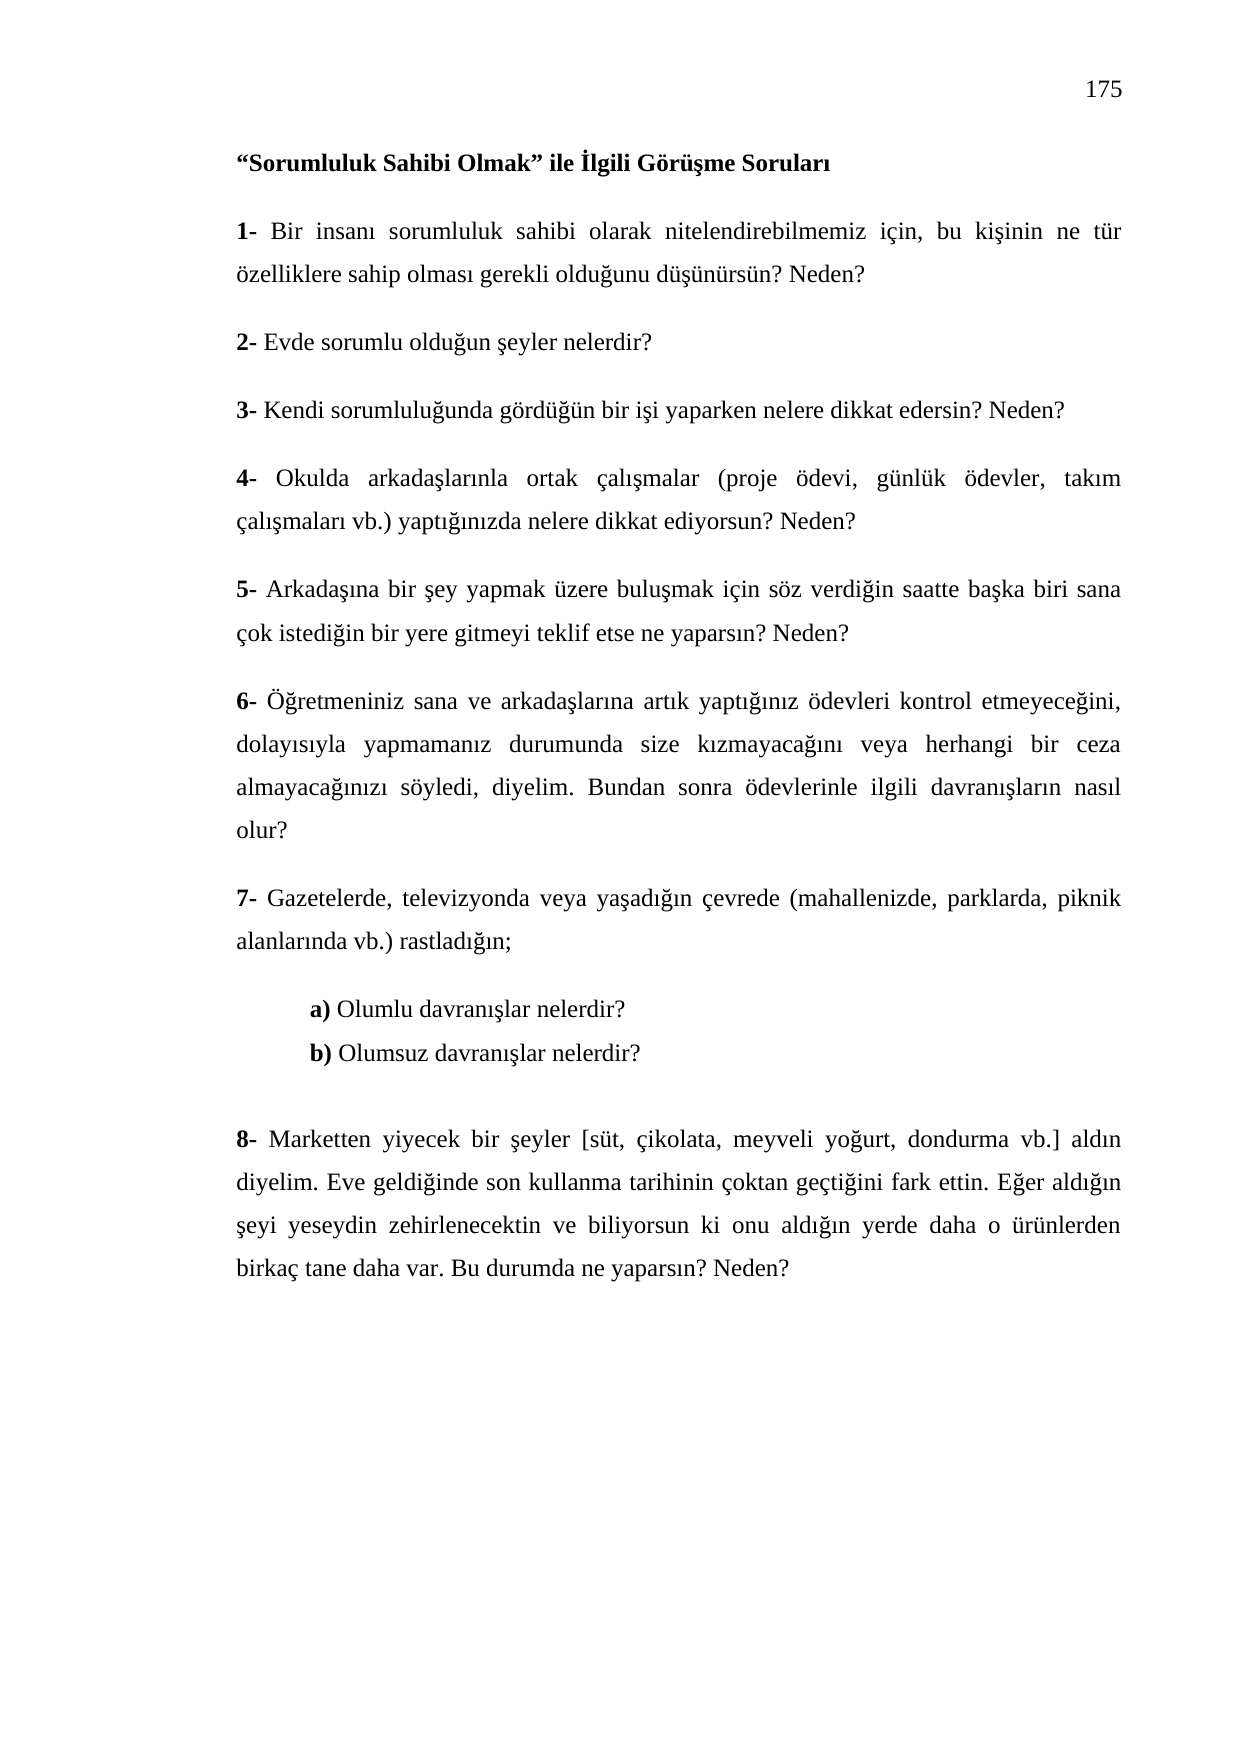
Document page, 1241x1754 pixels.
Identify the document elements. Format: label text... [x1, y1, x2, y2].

text 7- Gazetelerde, televizyonda veya yaşadığın çevrede (mahallenizde, parklarda, piknik alanlarında vb.) rastladığın; [236, 883, 1122, 955]
text 5- Arkadaşına bir şey yapmak üzere buluşmak için söz verdiğin saatte başka biri sana çok istediğin bir yere gitmeyi teklif etse ne yaparsın? Neden? [236, 574, 1122, 646]
text 4- Okulda arkadaşlarınla ortak çalışmalar (proje ödevi, günlük ödevler, takım çalışmaları vb.) yaptığınızda nelere dikkat ediyorsun? Neden? [236, 463, 1122, 535]
text 3- Kendi sorumluluğunda gördüğün bir işi yaparken nelere dikkat edersin? Neden? [236, 395, 1122, 424]
text 6- Öğretmeniniz sana ve arkadaşlarına artık yaptığınız ödevleri kontrol etmeyeceğini, dolayısıyla yapmamanız durumunda size kızmayacağını veya herhangi bir ceza almayacağınızı söyledi, diyelim. Bundan sonra ödevlerinle ilgili davranışların nasıl olur? [236, 686, 1122, 844]
text 2- Evde sorumlu olduğun şeyler nelerdir? [236, 327, 1122, 356]
text “Sorumluluk Sahibi Olmak” ile İlgili Görüşme Soruları [236, 148, 1122, 176]
text b) Olumsuz davranışlar nelerdir? [236, 1038, 1122, 1066]
text a) Olumlu davranışlar nelerdir? [236, 994, 1122, 1023]
text 1- Bir insanı sorumluluk sahibi olarak nitelendirebilmemiz için, bu kişinin ne tür özelliklere sahip olması gerekli olduğunu düşünürsün? Neden? [236, 216, 1122, 288]
text 8- Marketten yiyecek bir şeyler [süt, çikolata, meyveli yoğurt, dondurma vb.] aldın diyelim. Eve geldiğinde son kullanma tarihinin çoktan geçtiğini fark ettin. Eğer aldığın şeyi yeseydin zehirlenecektin ve biliyorsun ki onu aldığın yerde daha o ürünlerden birkaç tane daha var. Bu durumda ne yaparsın? Neden? [236, 1124, 1122, 1282]
